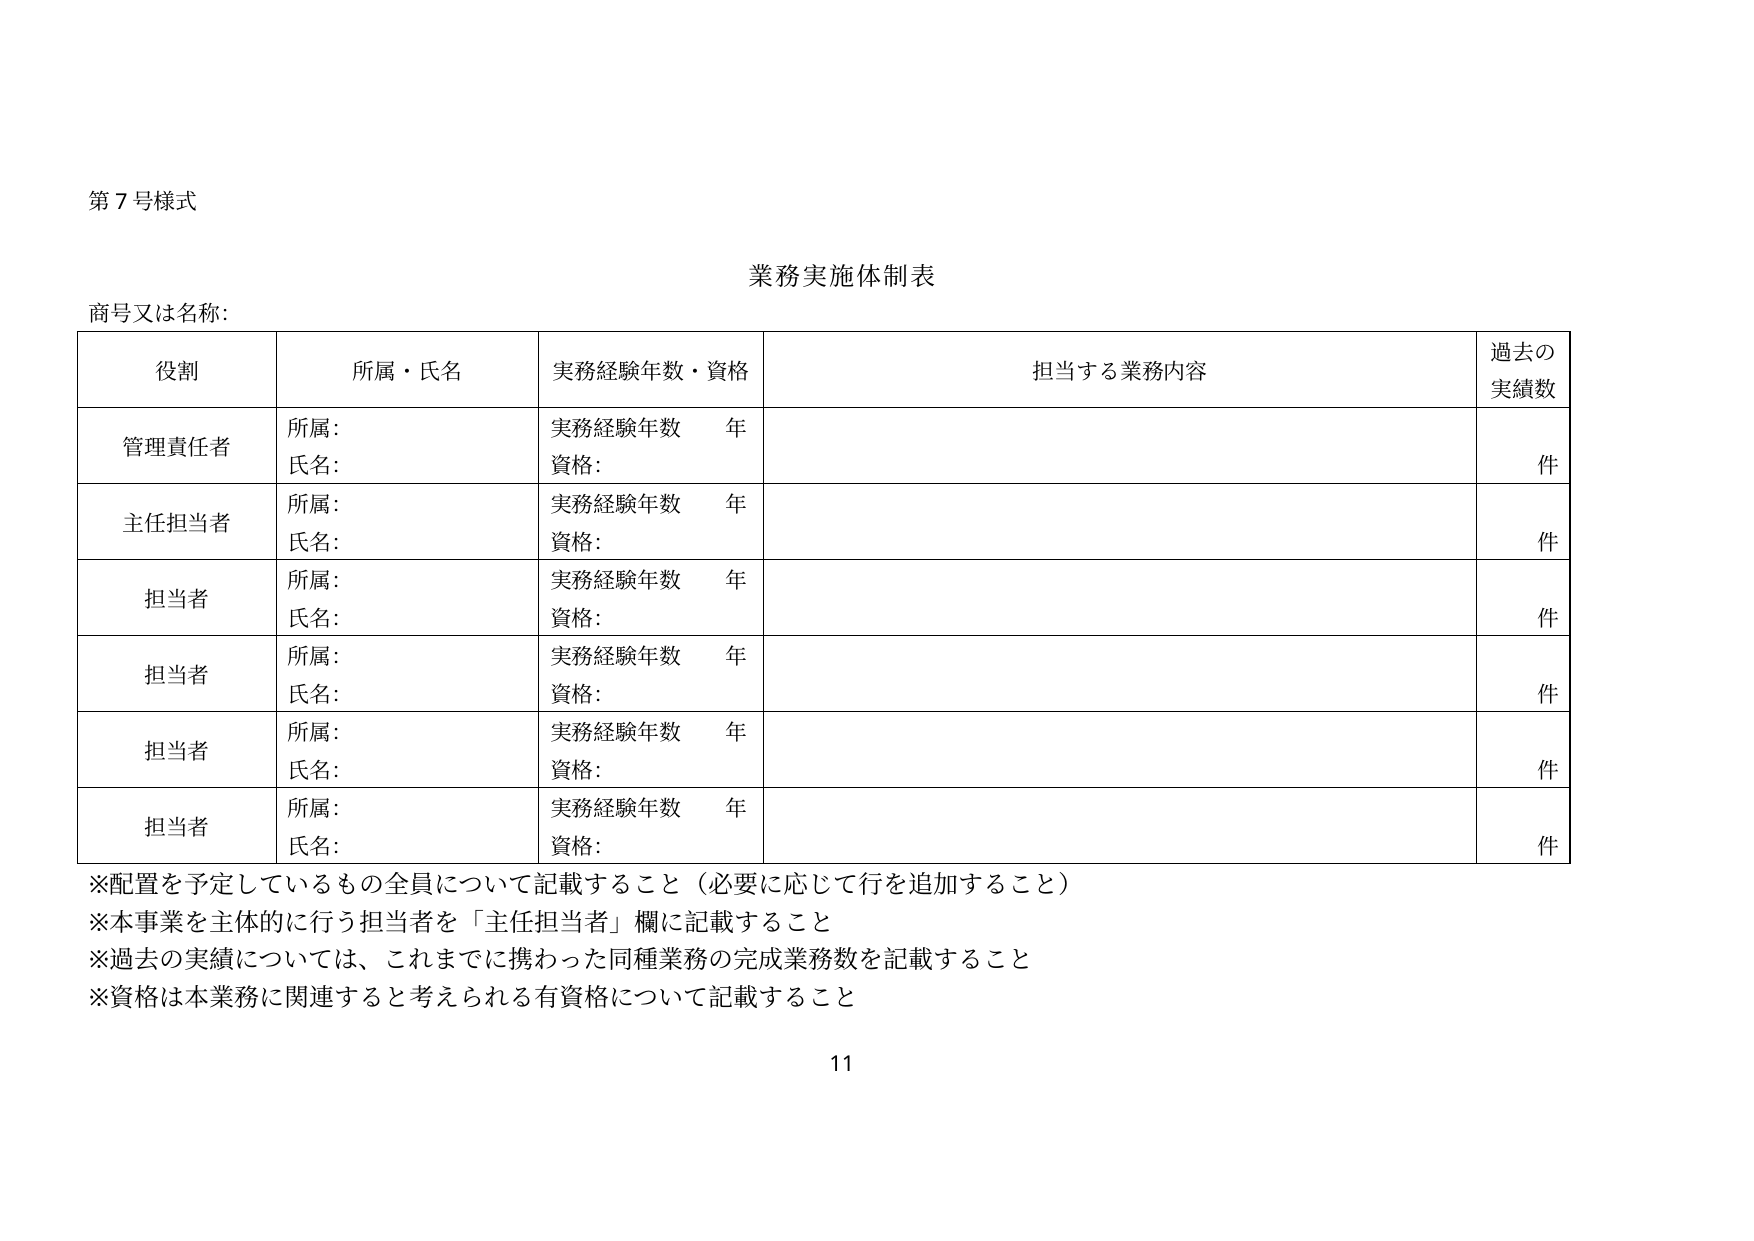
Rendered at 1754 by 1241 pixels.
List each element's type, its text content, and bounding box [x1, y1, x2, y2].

text ※資格は本業務に関連すると考えられる有資格について記載すること [89, 977, 1594, 1014]
table_cell 件 [1477, 408, 1569, 483]
text 第7号様式 [89, 181, 1594, 218]
table_cell 実務経験年数 年 資格： [539, 636, 763, 711]
table_cell 管理責任者 [78, 408, 276, 483]
table_cell 担当者 [78, 788, 276, 863]
table_cell 実務経験年数 年 資格： [539, 788, 763, 863]
table_cell 所属： 氏名： [277, 712, 538, 787]
table_cell 所属： 氏名： [277, 560, 538, 635]
table_cell [764, 408, 1476, 483]
table_cell 件 [1477, 560, 1569, 635]
table_cell 実務経験年数 年 資格： [539, 408, 763, 483]
table_cell 所属： 氏名： [277, 636, 538, 711]
text 商号又は名称： [89, 293, 1594, 331]
table_header 過去の 実績数 [1477, 332, 1569, 407]
table_cell [764, 484, 1476, 559]
text ※配置を予定しているもの全員について記載すること（必要に応じて行を追加すること） [89, 864, 1594, 902]
table_cell 件 [1477, 712, 1569, 787]
table_cell 実務経験年数 年 資格： [539, 560, 763, 635]
text ※過去の実績については、これまでに携わった同種業務の完成業務数を記載すること [89, 939, 1594, 977]
table_cell [764, 712, 1476, 787]
table_header 所属・氏名 [277, 332, 538, 407]
table_header 担当する業務内容 [764, 332, 1476, 407]
table_cell 担当者 [78, 712, 276, 787]
table_cell 実務経験年数 年 資格： [539, 712, 763, 787]
text ※本事業を主体的に行う担当者を「主任担当者」欄に記載すること [89, 902, 1594, 939]
table_cell [764, 788, 1476, 863]
table_cell 所属： 氏名： [277, 484, 538, 559]
table_cell 件 [1477, 788, 1569, 863]
table_cell 主任担当者 [78, 484, 276, 559]
table_cell 件 [1477, 636, 1569, 711]
table_header 役割 [78, 332, 276, 407]
table_cell 件 [1477, 484, 1569, 559]
table_cell 担当者 [78, 636, 276, 711]
table_cell 所属： 氏名： [277, 788, 538, 863]
table_cell 所属： 氏名： [277, 408, 538, 483]
table_cell [764, 560, 1476, 635]
text 業務実施体制表 [89, 256, 1594, 293]
table_cell [764, 636, 1476, 711]
table_cell 実務経験年数 年 資格： [539, 484, 763, 559]
table_cell 担当者 [78, 560, 276, 635]
table_header 実務経験年数・資格 [539, 332, 763, 407]
